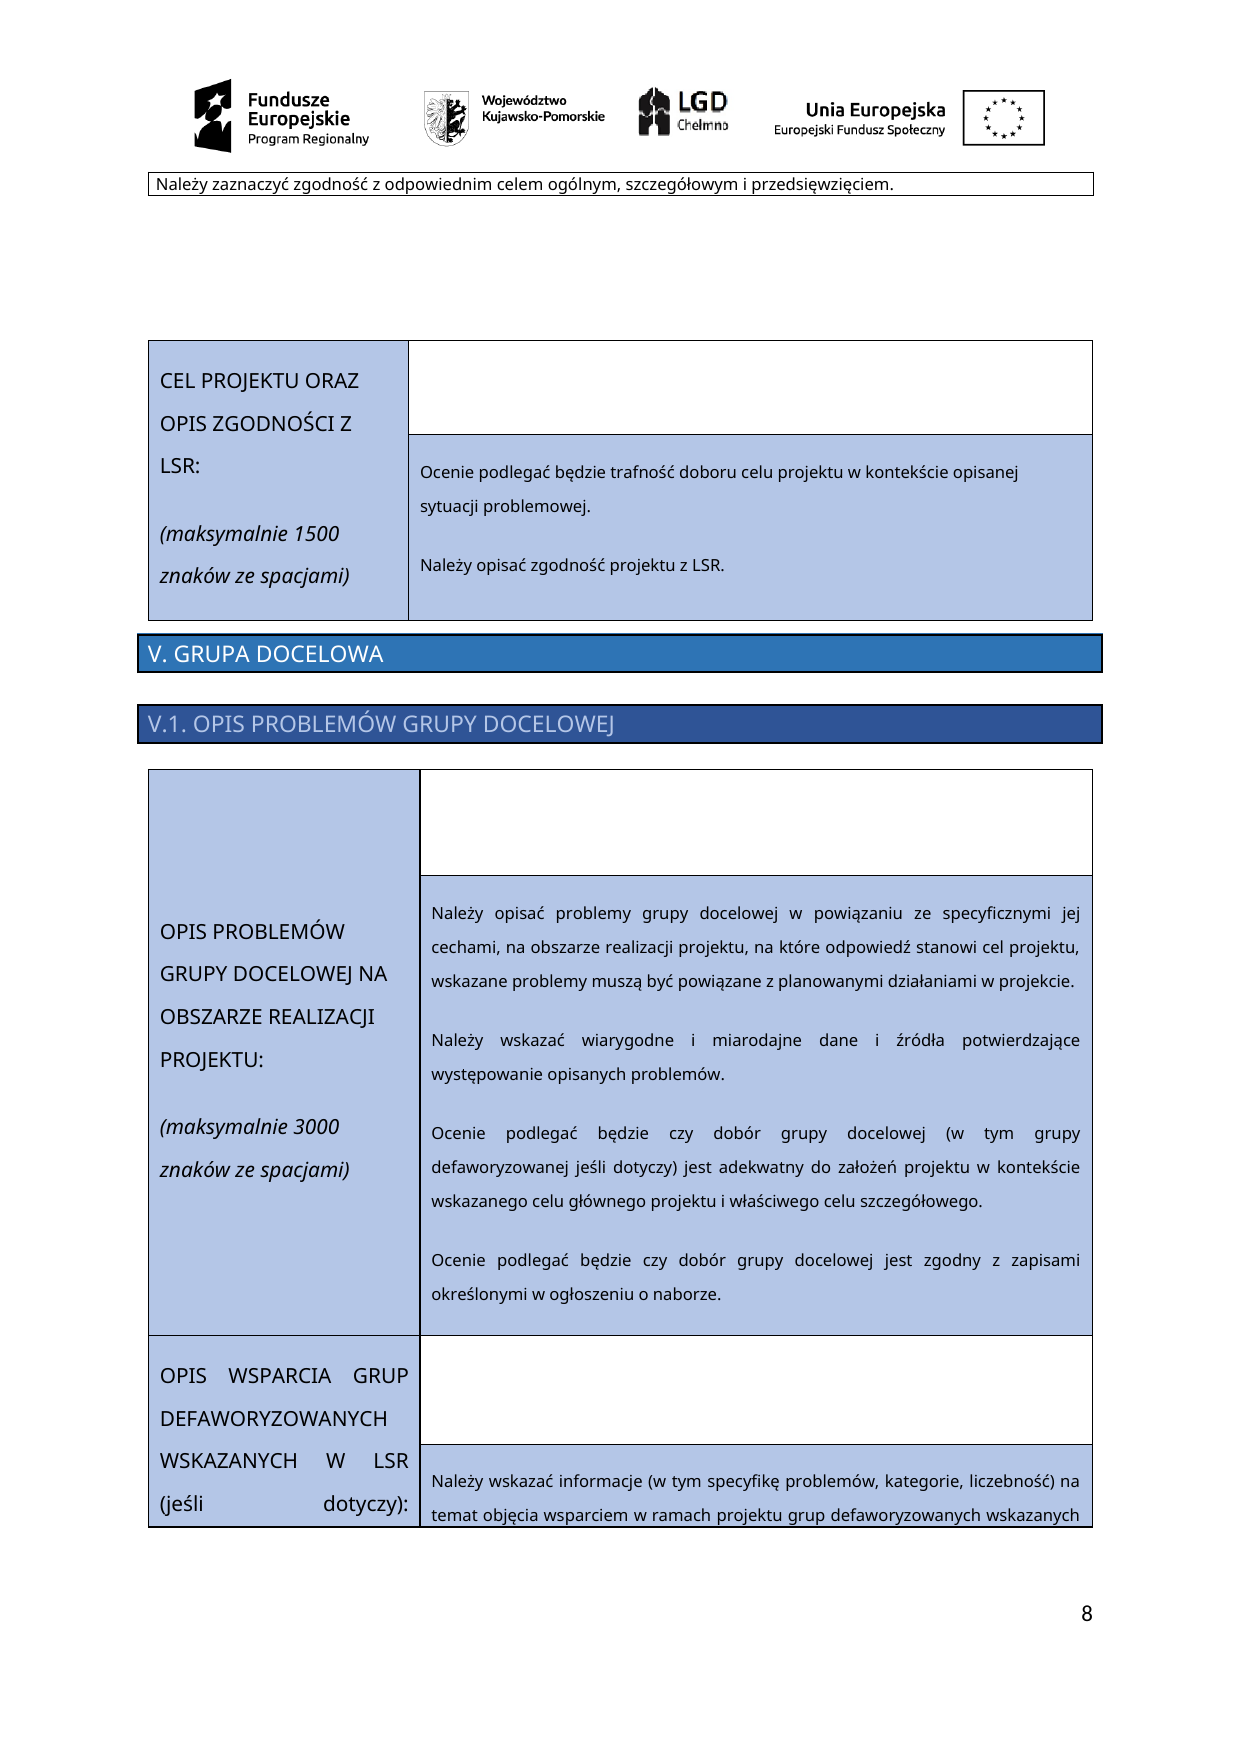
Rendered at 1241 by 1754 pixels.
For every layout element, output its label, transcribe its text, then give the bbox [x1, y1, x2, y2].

table_cell OPIS WSPARCIA GRUP DEFAWORYZOWANYCH WSKAZANYCH W LSR (jeśli dotyczy): (maksymalnie 1000 znaków ze spacjami) [149, 1336, 419, 1526]
table_header [421, 770, 1092, 875]
table_cell Należy opisać problemy grupy docelowej w powiązaniu ze specyficznymi jej cechami, na obszarze realizacji projektu, na które odpowiedź stanowi cel projektu, wskazane problemy muszą być powiązane z planowanymi działaniami w projekcie. Należy wskazać wiarygodne i miarodajne dane i źródła potwierdzające występowanie opisanych problemów. Ocenie podlegać będzie czy dobór grupy docelowej (w tym grupy defaworyzowanej jeśli dotyczy) jest adekwatny do założeń projektu w kontekście wskazanego celu głównego projektu i właściwego celu szczegółowego. Ocenie podlegać będzie czy dobór grupy docelowej jest zgodny z zapisami określonymi w ogłoszeniu o naborze. [421, 876, 1092, 1335]
table_cell Ocenie podlegać będzie trafność doboru celu projektu w kontekście opisanej sytuacji problemowej. Należy opisać zgodność projektu z LSR. [409, 435, 1092, 620]
table_header OPIS PROBLEMÓW GRUPY DOCELOWEJ NA OBSZARZE REALIZACJI PROJEKTU: (maksymalnie 3000 znaków ze spacjami) [149, 770, 419, 1335]
subtitle V.1. OPIS PROBLEMÓW GRUPY DOCELOWEJ [139, 706, 1101, 742]
picture [176, 60, 1064, 172]
table_header [409, 341, 1092, 434]
table_cell [421, 1336, 1092, 1443]
table_header CEL PROJEKTU ORAZ OPIS ZGODNOŚCI Z LSR: (maksymalnie 1500 znaków ze spacjami) [149, 341, 408, 620]
subtitle V. GRUPA DOCELOWA [139, 636, 1101, 671]
table_cell Należy zaznaczyć zgodność z odpowiednim celem ogólnym, szczegółowym i przedsięwzięciem. [149, 173, 1093, 195]
